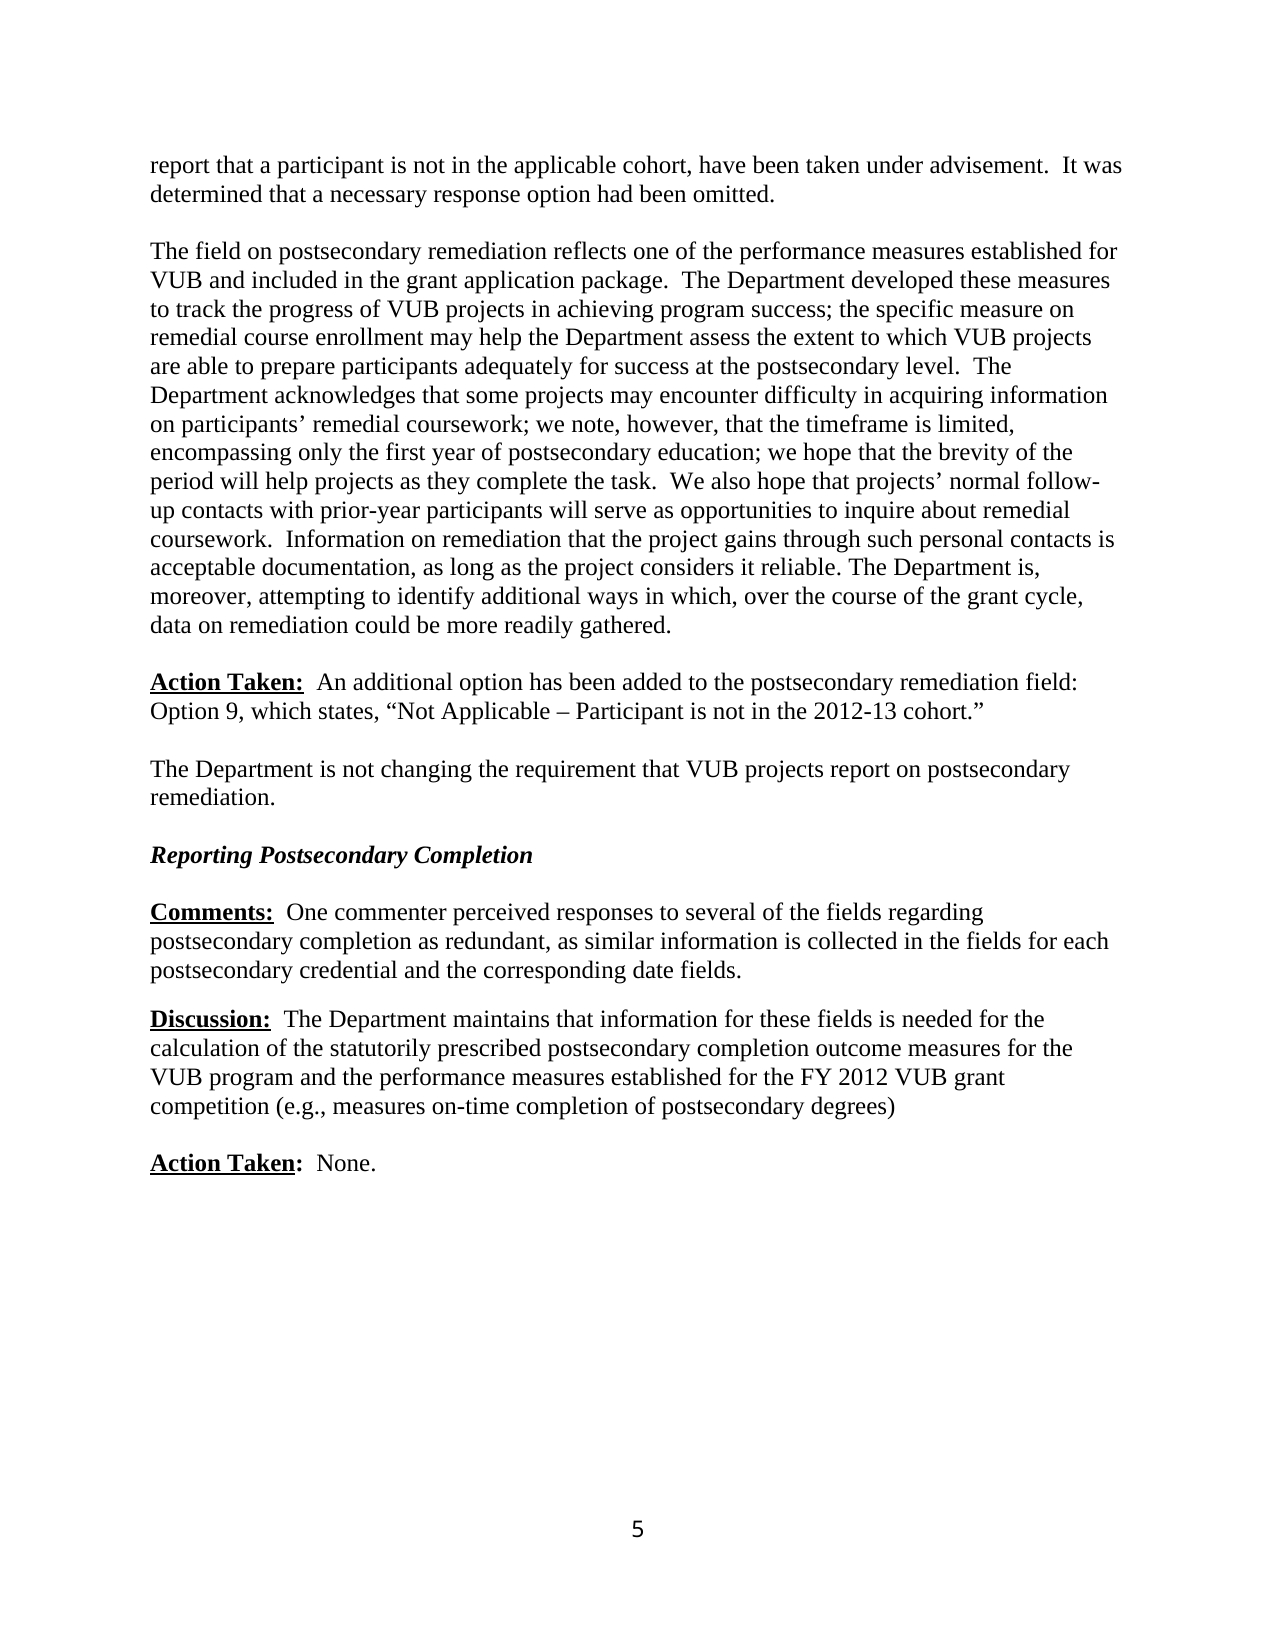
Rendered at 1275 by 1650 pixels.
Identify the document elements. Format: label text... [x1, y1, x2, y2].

text Reporting Postsecondary Completion [150, 840, 1125, 869]
text Comments: One commenter perceived responses to several of the fields regarding postsecondary completion as redundant, as similar information is collected in the fields for each postsecondary credential and the corresponding date fields. [150, 897, 1125, 984]
text The Department is not changing the requirement that VUB projects report on postsecondary remediation. [150, 754, 1125, 811]
text Action Taken: None. [150, 1148, 1125, 1177]
text The field on postsecondary remediation reflects one of the performance measures established for VUB and included in the grant application package. The Department developed these measures to track the progress of VUB projects in achieving program success; the specific measure on remedial course enrollment may help the Department assess the extent to which VUB projects are able to prepare participants adequately for success at the postsecondary level. The Department acknowledges that some projects may encounter difficulty in acquiring information on participants’ remedial coursework; we note, however, that the timeframe is limited, encompassing only the first year of postsecondary education; we hope that the brevity of the period will help projects as they complete the task. We also hope that projects’ normal follow-up contacts with prior-year participants will serve as opportunities to inquire about remedial coursework. Information on remediation that the project gains through such personal contacts is acceptable documentation, as long as the project considers it reliable. The Department is, moreover, attempting to identify additional ways in which, over the course of the grant cycle, data on remediation could be more readily gathered. [150, 236, 1125, 639]
text Discussion: The Department maintains that information for these fields is needed for the calculation of the statutorily prescribed postsecondary completion outcome measures for the VUB program and the performance measures established for the FY 2012 VUB grant competition (e.g., measures on-time completion of postsecondary degrees) [150, 1004, 1125, 1119]
text Action Taken: An additional option has been added to the postsecondary remediation field: Option 9, which states, “Not Applicable – Participant is not in the 2012-13 cohort.” [150, 667, 1125, 725]
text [150, 150, 1125, 207]
